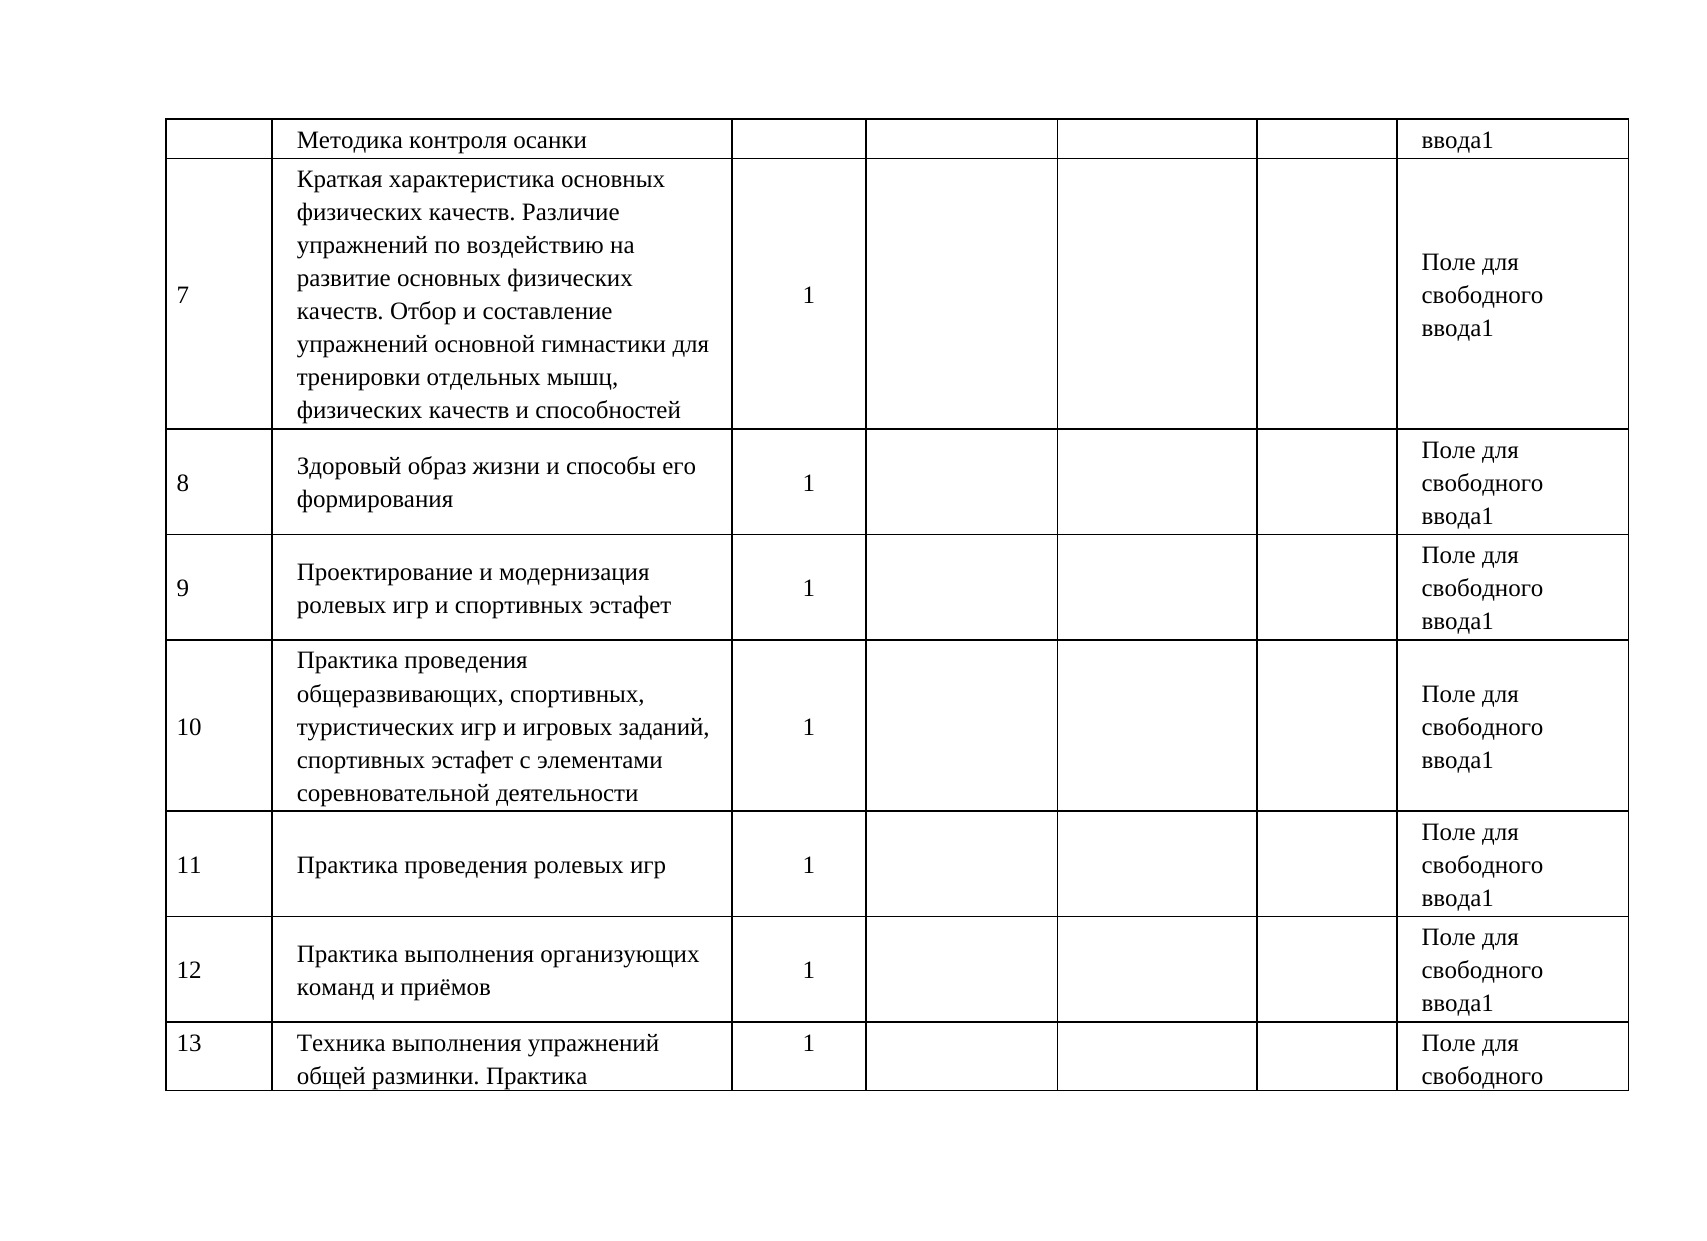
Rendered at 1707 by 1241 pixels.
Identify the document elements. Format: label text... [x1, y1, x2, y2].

table_cell 1 [733, 159, 865, 428]
table_cell [1058, 535, 1256, 639]
table_cell Краткая характеристика основных физических качеств. Различие упражнений по воздействию на развитие основных физических качеств. Отбор и составление упражнений основной гимнастики для тренировки отдельных мышц, физических качеств и способностей [273, 159, 731, 428]
table_cell [1258, 535, 1396, 639]
table_cell [867, 430, 1057, 533]
table_cell [1258, 812, 1396, 916]
table_cell [1058, 917, 1256, 1021]
table_cell [1258, 917, 1396, 1021]
table_cell [867, 641, 1057, 810]
table_cell 1 [733, 430, 865, 533]
table_cell [1258, 641, 1396, 810]
table_cell 8 [167, 430, 271, 533]
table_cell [1398, 1023, 1628, 1090]
table_cell Поле для свободного ввода1 [1398, 917, 1628, 1021]
table_cell [1258, 159, 1396, 428]
table_cell Практика проведения общеразвивающих, спортивных, туристических игр и игровых заданий, спортивных эстафет с элементами соревновательной деятельности [273, 641, 731, 810]
table_cell 9 [167, 535, 271, 639]
table_cell 1 [733, 535, 865, 639]
table_cell [1258, 430, 1396, 533]
table_cell [1258, 1023, 1396, 1090]
table_cell [867, 1023, 1057, 1090]
table_cell [1258, 120, 1396, 157]
table_cell Практика проведения ролевых игр [273, 812, 731, 916]
table_cell [1058, 159, 1256, 428]
table_cell 1 [733, 641, 865, 810]
table_cell 1 [733, 120, 865, 157]
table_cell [273, 1023, 731, 1090]
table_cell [1398, 120, 1628, 157]
table_cell [1058, 1023, 1256, 1090]
table_cell 6 [167, 120, 271, 157]
table_cell 1 [733, 812, 865, 916]
table_cell [867, 159, 1057, 428]
table_cell [867, 917, 1057, 1021]
table_cell [867, 812, 1057, 916]
table_cell 1 [733, 917, 865, 1021]
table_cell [273, 120, 731, 157]
table_cell [867, 120, 1057, 157]
table_cell 10 [167, 641, 271, 810]
table_cell [1058, 430, 1256, 533]
table_cell 12 [167, 917, 271, 1021]
table_cell Здоровый образ жизни и способы его формирования [273, 430, 731, 533]
table_cell Поле для свободного ввода1 [1398, 430, 1628, 533]
table_cell Поле для свободного ввода1 [1398, 159, 1628, 428]
table_cell Поле для свободного ввода1 [1398, 641, 1628, 810]
table_cell Поле для свободного ввода1 [1398, 812, 1628, 916]
table_cell [1058, 812, 1256, 916]
table_cell Поле для свободного ввода1 [1398, 535, 1628, 639]
table_cell [867, 535, 1057, 639]
table_cell 7 [167, 159, 271, 428]
table_cell Практика выполнения организующих команд и приёмов [273, 917, 731, 1021]
table_cell [1058, 120, 1256, 157]
table_cell [1058, 641, 1256, 810]
table_cell Проектирование и модернизация ролевых игр и спортивных эстафет [273, 535, 731, 639]
table_cell 13 [167, 1023, 271, 1090]
table_cell 1 [733, 1023, 865, 1090]
table_cell 11 [167, 812, 271, 916]
